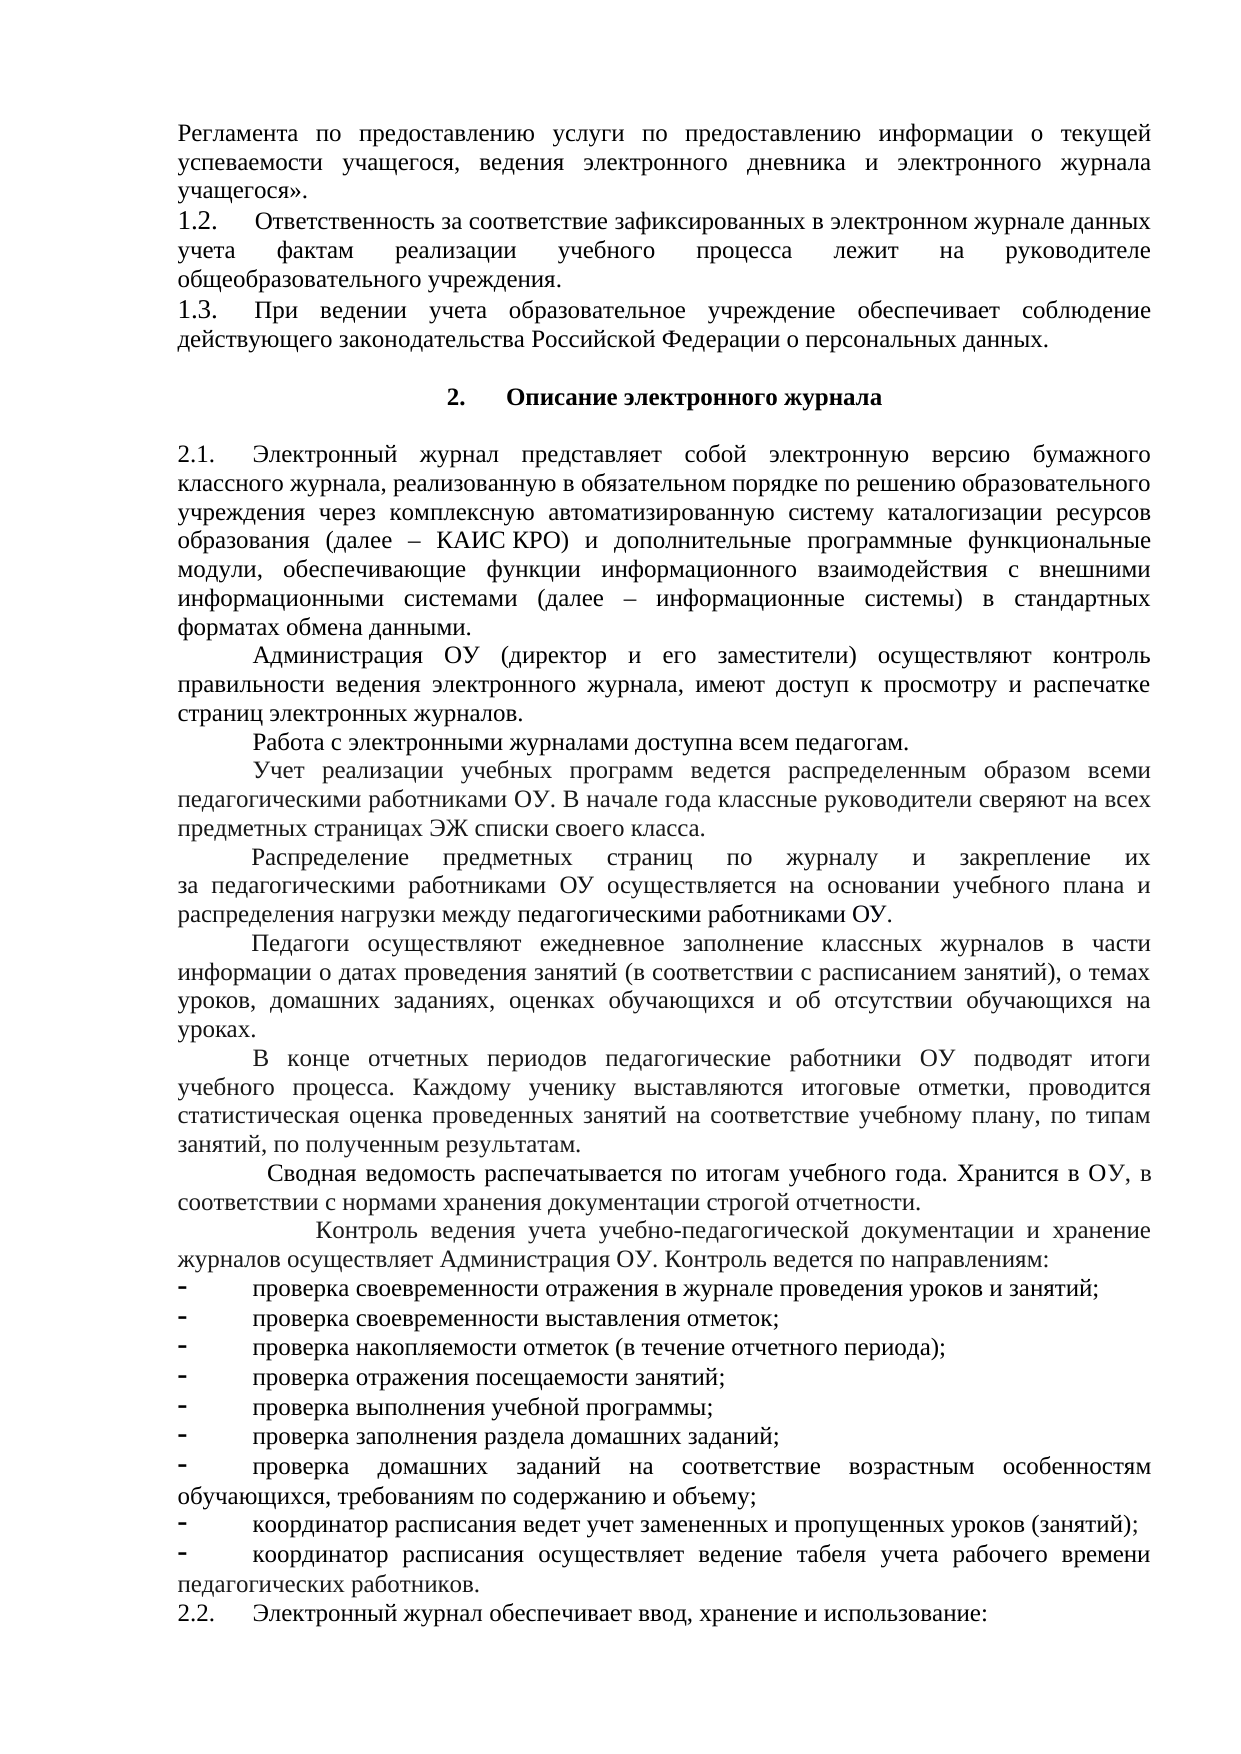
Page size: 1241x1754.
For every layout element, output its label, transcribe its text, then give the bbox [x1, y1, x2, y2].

list Электронный журнал обеспечивает ввод, хранение и использование: [177, 1598, 1152, 1626]
list проверка выполнения учебной программы; [177, 1392, 1152, 1421]
text В конце отчетных периодов педагогические работники ОУ подводят итоги учебного процесса. Каждому ученику выставляются итоговые отметки, проводится статистическая оценка проведенных занятий на соответствие учебному плану, по типам занятий, по полученным результатам. [177, 1043, 1152, 1158]
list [177, 118, 1152, 204]
list При ведении учета образовательное учреждение обеспечивает соблюдение действующего законодательства Российской Федерации о персональных данных. [177, 293, 1152, 353]
list проверка домашних заданий на соответствие возрастным особенностям обучающихся, требованиям по содержанию и объему; [177, 1451, 1152, 1509]
list проверка накопляемости отметок (в течение отчетного периода); [177, 1332, 1152, 1362]
list Ответственность за соответствие зафиксированных в электронном журнале данных учета фактам реализации учебного процесса лежит на руководителе общеобразовательного учреждения. [177, 204, 1152, 293]
text Распределение предметных страниц по журналу и закрепление их за педагогическими работниками ОУ осуществляется на основании учебного плана и распределения нагрузки между педагогическими работниками ОУ. [177, 842, 1152, 928]
text Учет реализации учебных программ ведется распределенным образом всеми педагогическими работниками ОУ. В начале года классные руководители сверяют на всех предметных страницах ЭЖ списки своего класса. [177, 755, 1152, 842]
text Контроль ведения учета учебно-педагогической документации и хранение журналов осуществляет Администрация ОУ. Контроль ведется по направлениям: [177, 1215, 1152, 1273]
text Сводная ведомость распечатывается по итогам учебного года. Хранится в ОУ, в соответствии с нормами хранения документации строгой отчетности. [177, 1158, 1152, 1215]
list проверка своевременности отражения в журнале проведения уроков и занятий; [177, 1273, 1152, 1303]
text 2.1. Электронный журнал представляет собой электронную версию бумажного классного журнала, реализованную в обязательном порядке по решению образовательного учреждения через комплексную автоматизированную систему каталогизации ресурсов образования (далее – КАИС КРО) и дополнительные программные функциональные модули, обеспечивающие функции информационного взаимодействия с внешними информационными системами (далее – информационные системы) в стандартных форматах обмена данными. [177, 439, 1152, 640]
list Описание электронного журнала [177, 382, 1152, 410]
list координатор расписания ведет учет замененных и пропущенных уроков (занятий); [177, 1509, 1152, 1539]
list проверка своевременности выставления отметок; [177, 1303, 1152, 1332]
text Педагоги осуществляют ежедневное заполнение классных журналов в части информации о датах проведения занятий (в соответствии с расписанием занятий), о темах уроков, домашних заданиях, оценках обучающихся и об отсутствии обучающихся на уроках. [177, 928, 1152, 1043]
list проверка заполнения раздела домашних заданий; [177, 1421, 1152, 1451]
list координатор расписания осуществляет ведение табеля учета рабочего времени педагогических работников. [177, 1539, 1152, 1598]
text Администрация ОУ (директор и его заместители) осуществляют контроль правильности ведения электронного журнала, имеют доступ к просмотру и распечатке страниц электронных журналов. [177, 640, 1152, 727]
list проверка отражения посещаемости занятий; [177, 1362, 1152, 1392]
text Работа с электронными журналами доступна всем педагогам. [177, 727, 1152, 755]
